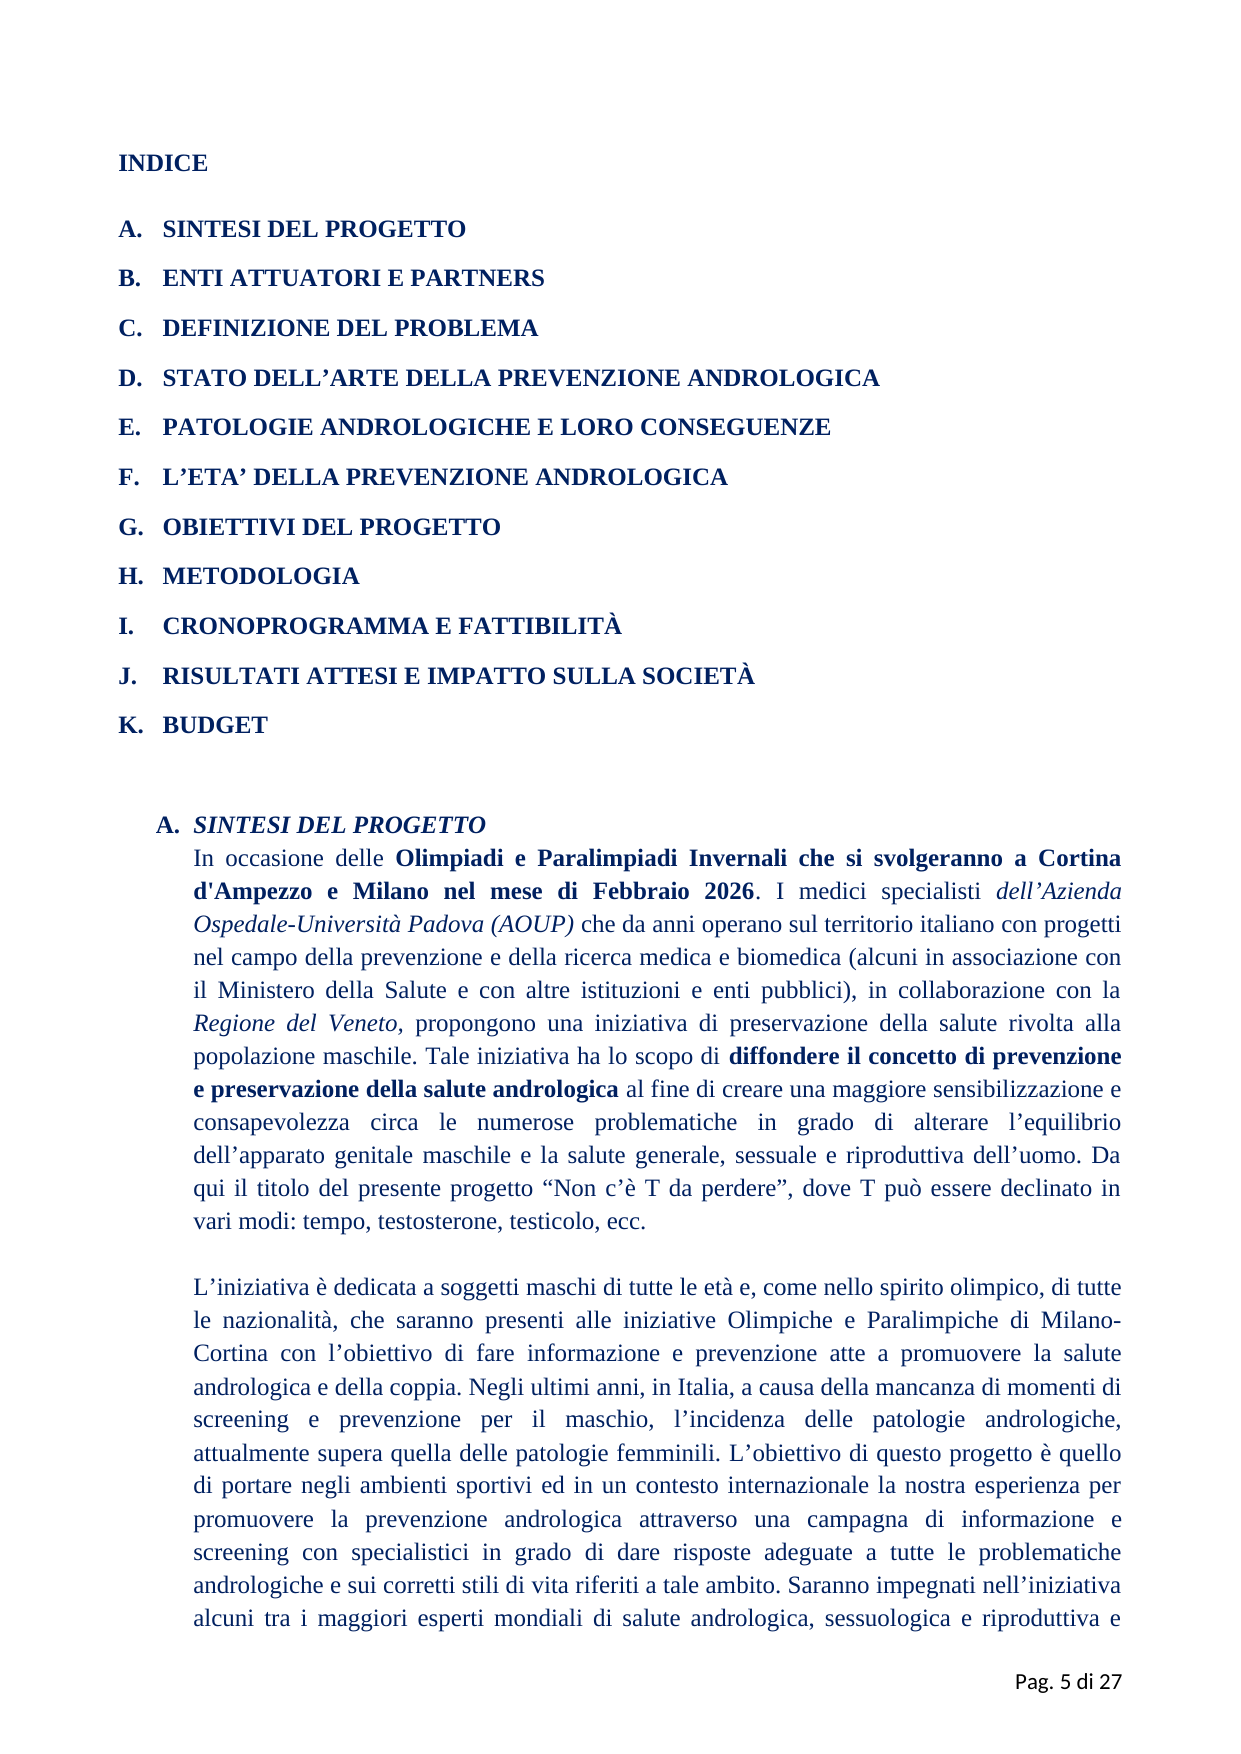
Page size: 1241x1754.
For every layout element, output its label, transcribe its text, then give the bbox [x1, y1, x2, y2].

list BUDGET [118, 711, 1122, 739]
list METODOLOGIA [118, 561, 1122, 590]
list ENTI ATTUATORI E PARTNERS [118, 263, 1122, 292]
list PATOLOGIE ANDROLOGICHE E LORO CONSEGUENZE [118, 412, 1122, 441]
text INDICE [118, 148, 1122, 176]
list L’ETA’ DELLA PREVENZIONE ANDROLOGICA [118, 462, 1122, 491]
list SINTESI DEL PROGETTO [156, 810, 1122, 839]
list DEFINIZIONE DEL PROBLEMA [118, 313, 1122, 342]
list OBIETTIVI DEL PROGETTO [118, 512, 1122, 541]
list RISULTATI ATTESI E IMPATTO SULLA SOCIETÀ [118, 661, 1122, 689]
list In occasione delle Olimpiadi e Paralimpiadi Invernali che si svolgeranno a Cortina d'Ampezzo e Milano nel mese di Febbraio 2026. I medici specialisti dell’Azienda Ospedale-Università Padova (AOUP) che da anni operano sul territorio italiano con progetti nel campo della prevenzione e della ricerca medica e biomedica (alcuni in associazione con il Ministero della Salute e con altre istituzioni e enti pubblici), in collaborazione con la Regione del Veneto, propongono una iniziativa di preservazione della salute rivolta alla popolazione maschile. Tale iniziativa ha lo scopo di diffondere il concetto di prevenzione e preservazione della salute andrologica al fine di creare una maggiore sensibilizzazione e consapevolezza circa le numerose problematiche in grado di alterare l’equilibrio dell’apparato genitale maschile e la salute generale, sessuale e riproduttiva dell’uomo. Da qui il titolo del presente progetto “Non c’è T da perdere”, dove T può essere declinato in vari modi: tempo, testosterone, testicolo, ecc. [193, 843, 1122, 1235]
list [193, 1272, 1123, 1631]
list STATO DELL’ARTE DELLA PREVENZIONE ANDROLOGICA [118, 363, 1122, 391]
list CRONOPROGRAMMA E FATTIBILITÀ [118, 611, 1122, 640]
list SINTESI DEL PROGETTO [118, 214, 1122, 242]
